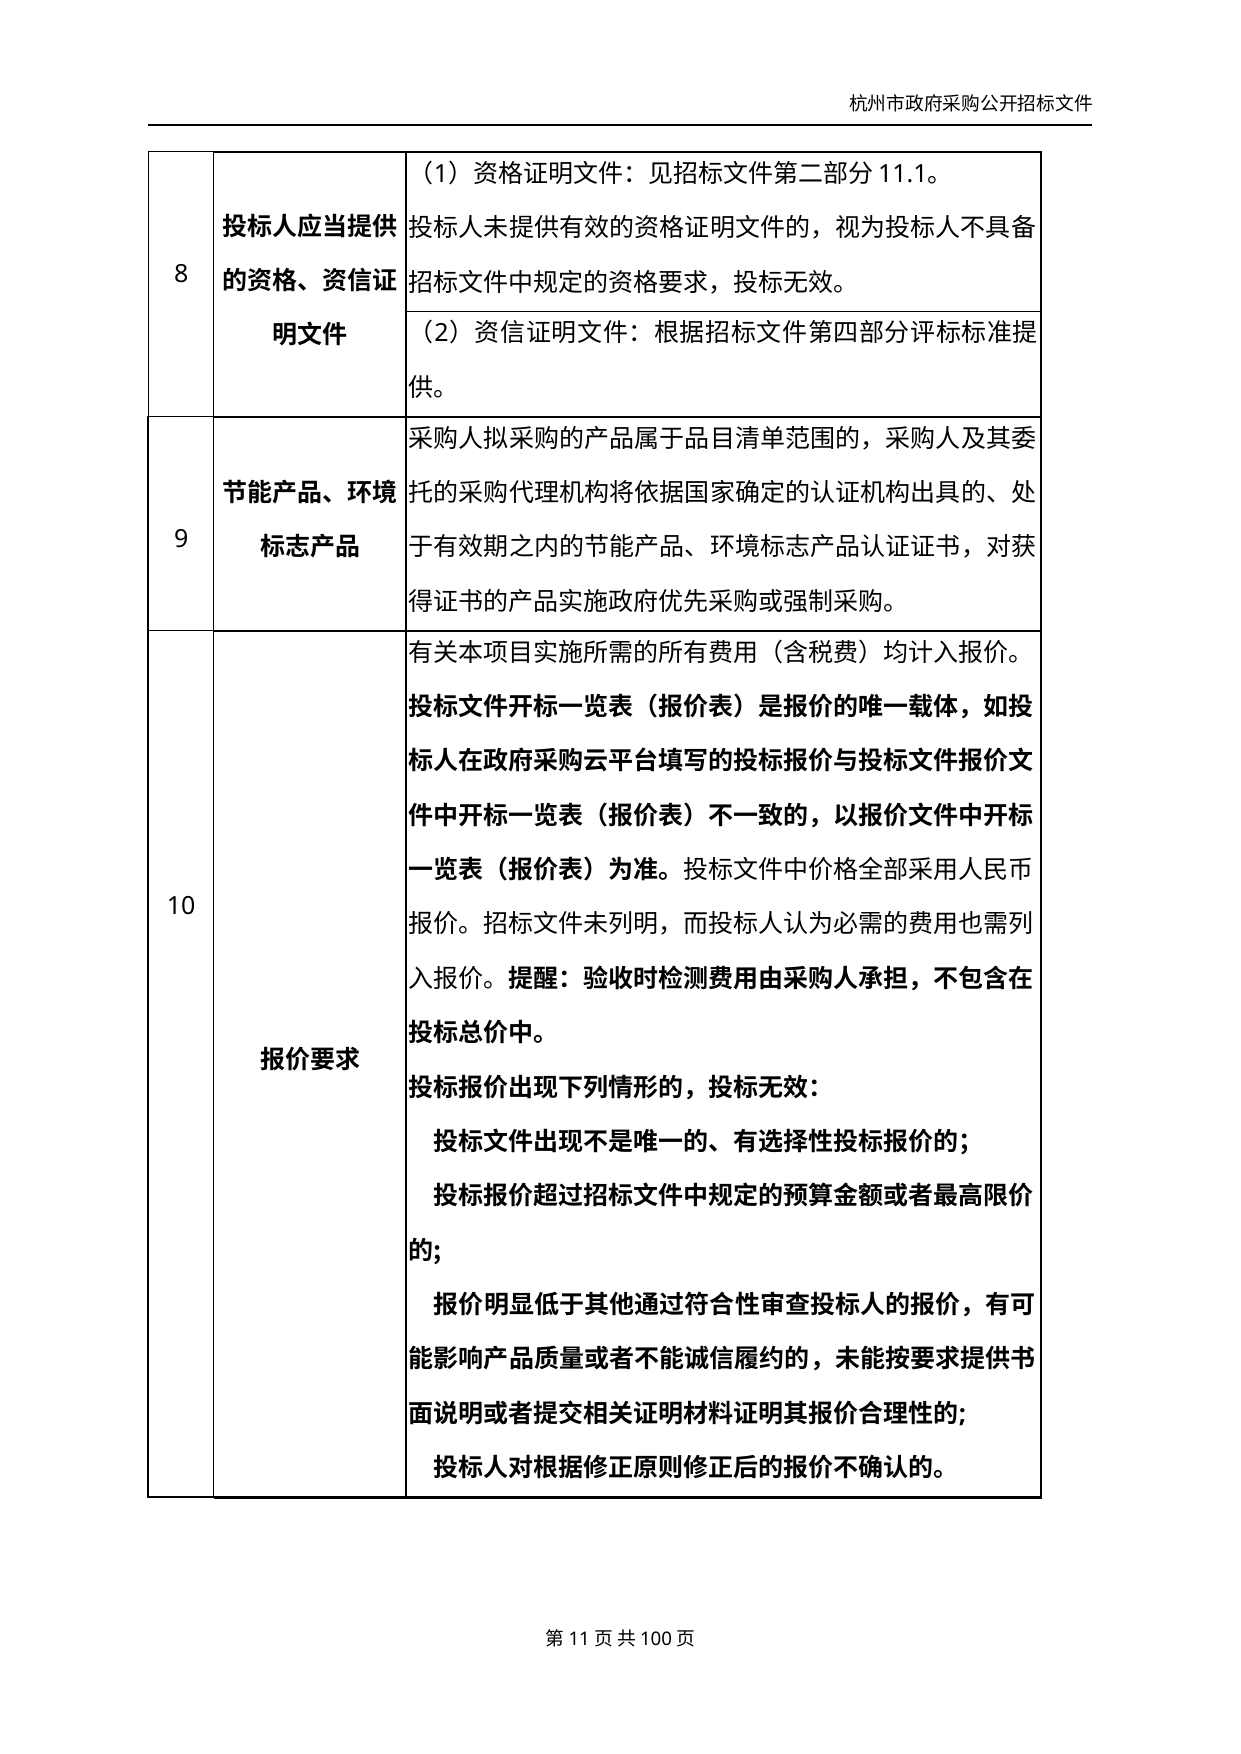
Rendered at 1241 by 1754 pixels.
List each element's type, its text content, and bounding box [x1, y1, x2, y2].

table_cell 8 [149, 152, 213, 416]
table_cell 有关本项目实施所需的所有费用（含税费）均计入报价。投标文件开标一览表（报价表）是报价的唯一载体，如投标人在政府采购云平台填写的投标报价与投标文件报价文件中开标一览表（报价表）不一致的，以报价文件中开标一览表（报价表）为准。投标文件中价格全部采用人民币报价。招标文件未列明，而投标人认为必需的费用也需列入报价。提醒：验收时检测费用由采购人承担，不包含在投标总价中。 投标报价出现下列情形的，投标无效： 投标文件出现不是唯一的、有选择性投标报价的； 投标报价超过招标文件中规定的预算金额或者最高限价的; 报价明显低于其他通过符合性审查投标人的报价，有可能影响产品质量或者不能诚信履约的，未能按要求提供书面说明或者提交相关证明材料证明其报价合理性的; 投标人对根据修正原则修正后的报价不确认的。 [407, 632, 1040, 1496]
table_cell 报价要求 [214, 632, 405, 1496]
table_cell （2）资信证明文件：根据招标文件第四部分评标标准提供。 [407, 312, 1040, 416]
table_cell 9 [149, 417, 213, 630]
table_cell 10 [149, 631, 213, 1496]
table_cell 节能产品、环境标志产品 [214, 418, 405, 630]
table_cell 投标人应当提供的资格、资信证明文件 [214, 153, 405, 416]
table_cell （1）资格证明文件：见招标文件第二部分11.1。 投标人未提供有效的资格证明文件的，视为投标人不具备招标文件中规定的资格要求，投标无效。 [407, 153, 1040, 311]
table_cell 采购人拟采购的产品属于品目清单范围的，采购人及其委托的采购代理机构将依据国家确定的认证机构出具的、处于有效期之内的节能产品、环境标志产品认证证书，对获得证书的产品实施政府优先采购或强制采购。 [407, 418, 1040, 630]
